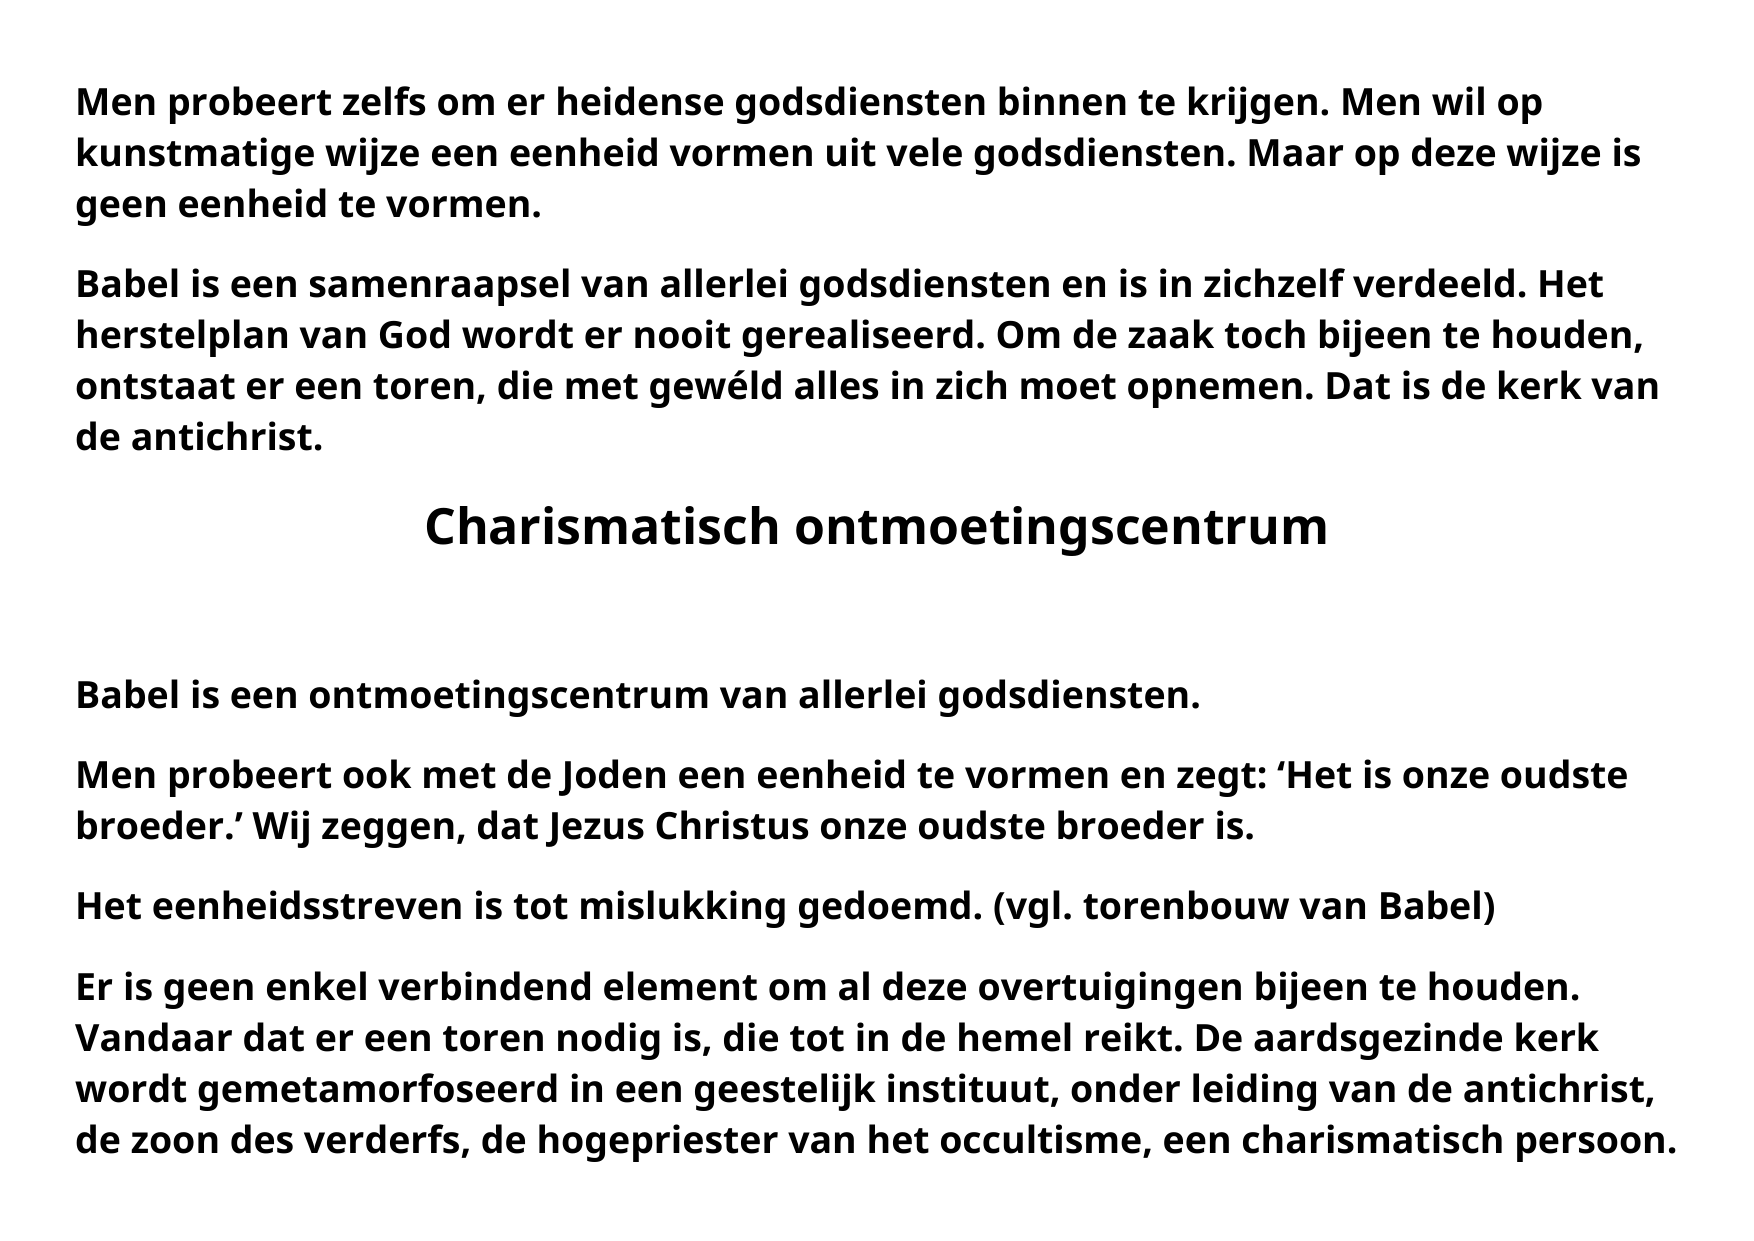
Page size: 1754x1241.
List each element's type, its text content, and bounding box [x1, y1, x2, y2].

text Er is geen enkel verbindend element om al deze overtuigingen bijeen te houden. Vandaar dat er een toren nodig is, die tot in de hemel reikt. De aardsgezinde kerk wordt gemetamorfoseerd in een geestelijk instituut, onder leiding van de antichrist, de zoon des verderfs, de hogepriester van het occultisme, een charismatisch persoon. [75, 960, 1679, 1164]
text Men probeert ook met de Joden een eenheid te vormen en zegt: ‘Het is onze oudste broeder.’ Wij zeggen, dat Jezus Christus onze oudste broeder is. [75, 748, 1679, 850]
text Babel is een samenraapsel van allerlei godsdiensten en is in zichzelf verdeeld. Het herstelplan van God wordt er nooit gerealiseerd. Om de zaak toch bijeen te houden, ontstaat er een toren, die met gewéld alles in zich moet opnemen. Dat is de kerk van de antichrist. [75, 257, 1679, 461]
text Men probeert zelfs om er heidense godsdiensten binnen te krijgen. Men wil op kunstmatige wijze een eenheid vormen uit vele godsdiensten. Maar op deze wijze is geen eenheid te vormen. [75, 75, 1679, 228]
text Babel is een ontmoetingscentrum van allerlei godsdiensten. [75, 668, 1679, 719]
text Charismatisch ontmoetingscentrum [75, 491, 1679, 559]
text Het eenheidsstreven is tot mislukking gedoemd. (vgl. torenbouw van Babel) [75, 879, 1679, 931]
